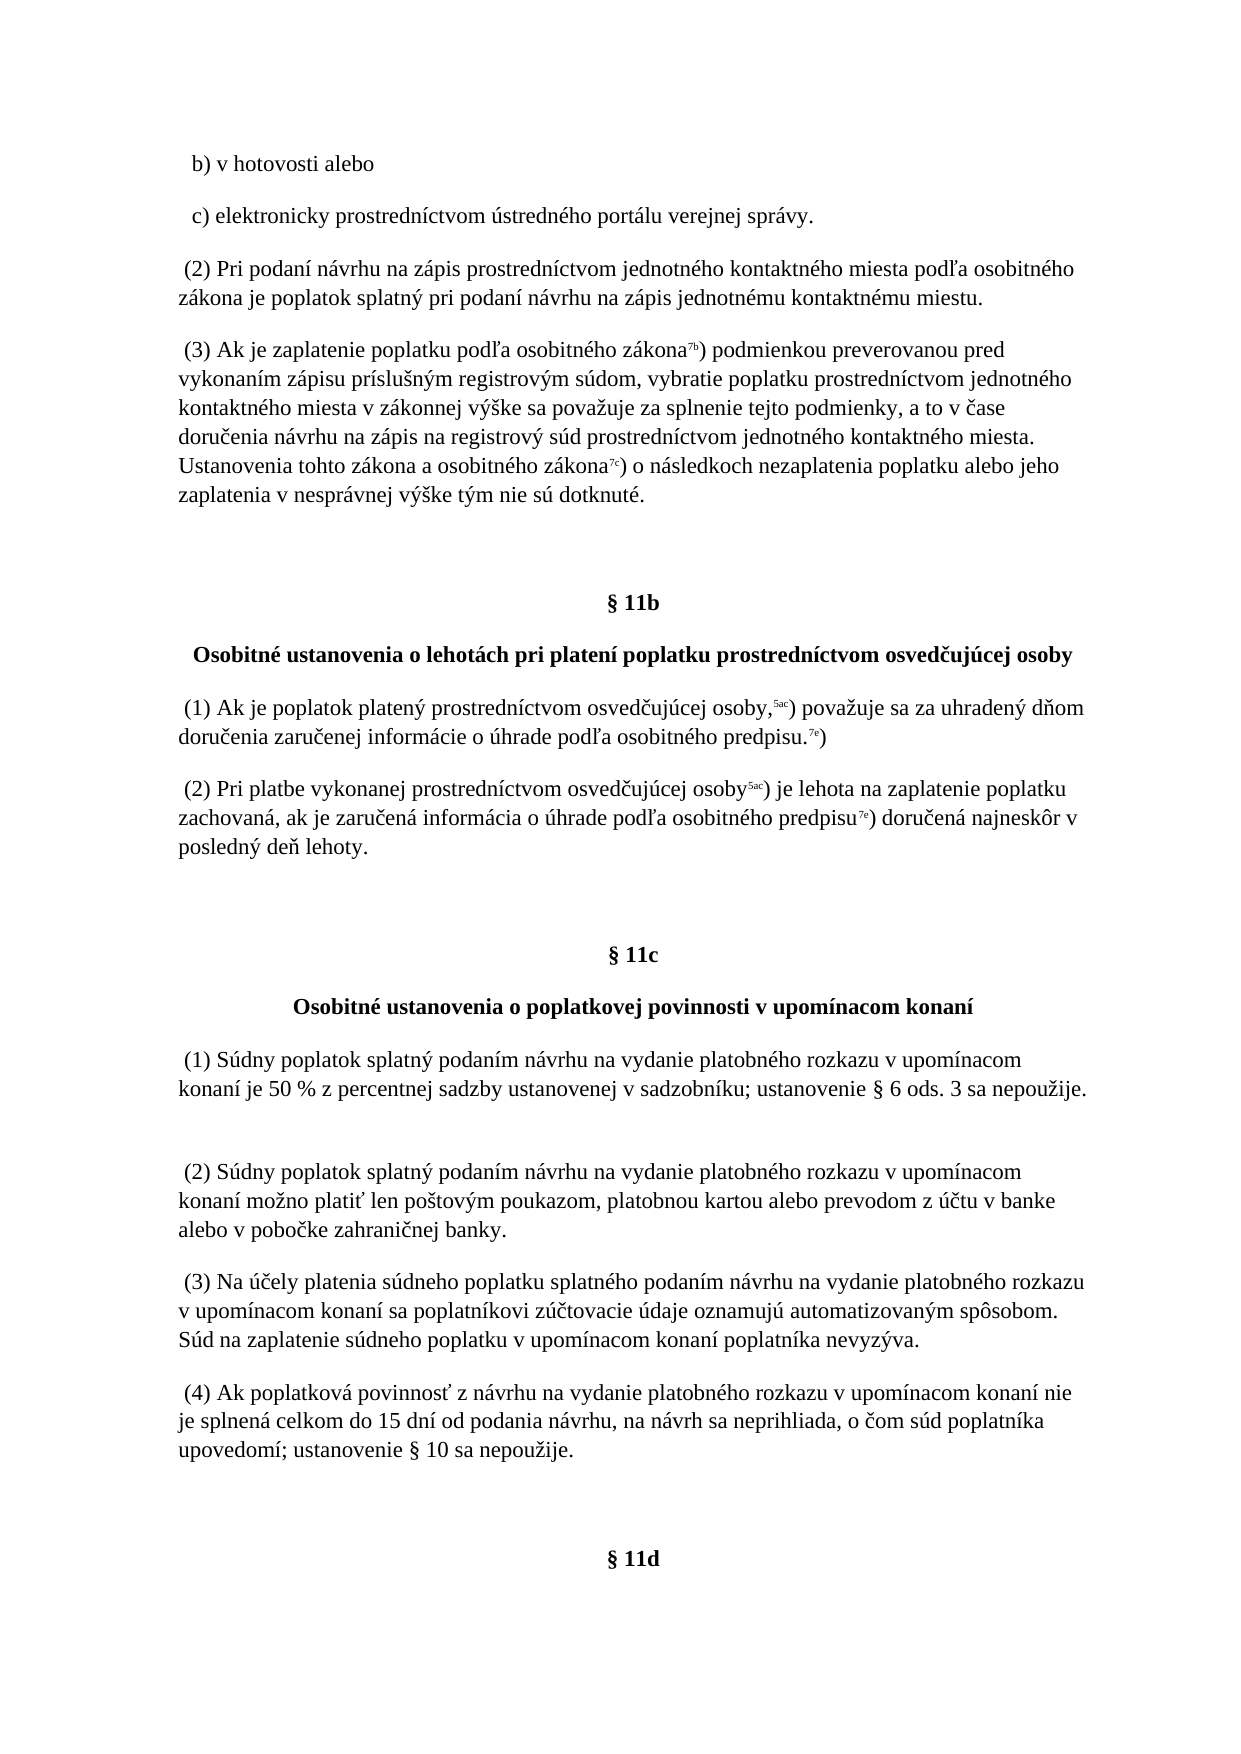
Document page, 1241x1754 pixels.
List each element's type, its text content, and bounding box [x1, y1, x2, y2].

text Osobitné ustanovenia o poplatkovej povinnosti v upomínacom konaní [170, 993, 1090, 1020]
text (4) Ak poplatková povinnosť z návrhu na vydanie platobného rozkazu v upomínacom konaní nie je splnená celkom do 15 dní od podania návrhu, na návrh sa neprihliada, o čom súd poplatníka upovedomí; ustanovenie § 10 sa nepoužije. [178, 1379, 1090, 1463]
text § 11c [170, 941, 1090, 967]
text § 11d [170, 1544, 1090, 1571]
text c) elektronicky prostredníctvom ústredného portálu verejnej správy. [186, 202, 1090, 229]
text Osobitné ustanovenia o lehotách pri platení poplatku prostredníctvom osvedčujúcej osoby [170, 641, 1090, 668]
text (2) Pri podaní návrhu na zápis prostredníctvom jednotného kontaktného miesta podľa osobitného zákona je poplatok splatný pri podaní návrhu na zápis jednotnému kontaktnému miestu. [178, 255, 1090, 310]
text (3) Na účely platenia súdneho poplatku splatného podaním návrhu na vydanie platobného rozkazu v upomínacom konaní sa poplatníkovi zúčtovacie údaje oznamujú automatizovaným spôsobom. Súd na zaplatenie súdneho poplatku v upomínacom konaní poplatníka nevyzýva. [178, 1268, 1090, 1353]
text § 11b [170, 589, 1090, 615]
text (3) Ak je zaplatenie poplatku podľa osobitného zákona7b) podmienkou preverovanou pred vykonaním zápisu príslušným registrovým súdom, vybratie poplatku prostredníctvom jednotného kontaktného miesta v zákonnej výške sa považuje za splnenie tejto podmienky, a to v čase doručenia návrhu na zápis na registrový súd prostredníctvom jednotného kontaktného miesta. Ustanovenia tohto zákona a osobitného zákona7c) o následkoch nezaplatenia poplatku alebo jeho zaplatenia v nesprávnej výške tým nie sú dotknuté. [178, 336, 1090, 507]
text (1) Súdny poplatok splatný podaním návrhu na vydanie platobného rozkazu v upomínacom konaní je 50 % z percentnej sadzby ustanovenej v sadzobníku; ustanovenie § 6 ods. 3 sa nepoužije. [178, 1046, 1090, 1132]
text b) v hotovosti alebo [186, 150, 1090, 176]
text (2) Pri platbe vykonanej prostredníctvom osvedčujúcej osoby5ac) je lehota na zaplatenie poplatku zachovaná, ak je zaručená informácia o úhrade podľa osobitného predpisu7e) doručená najneskôr v posledný deň lehoty. [178, 775, 1090, 859]
text (2) Súdny poplatok splatný podaním návrhu na vydanie platobného rozkazu v upomínacom konaní možno platiť len poštovým poukazom, platobnou kartou alebo prevodom z účtu v banke alebo v pobočke zahraničnej banky. [178, 1158, 1090, 1242]
text (1) Ak je poplatok platený prostredníctvom osvedčujúcej osoby,5ac) považuje sa za uhradený dňom doručenia zaručenej informácie o úhrade podľa osobitného predpisu.7e) [178, 694, 1090, 749]
